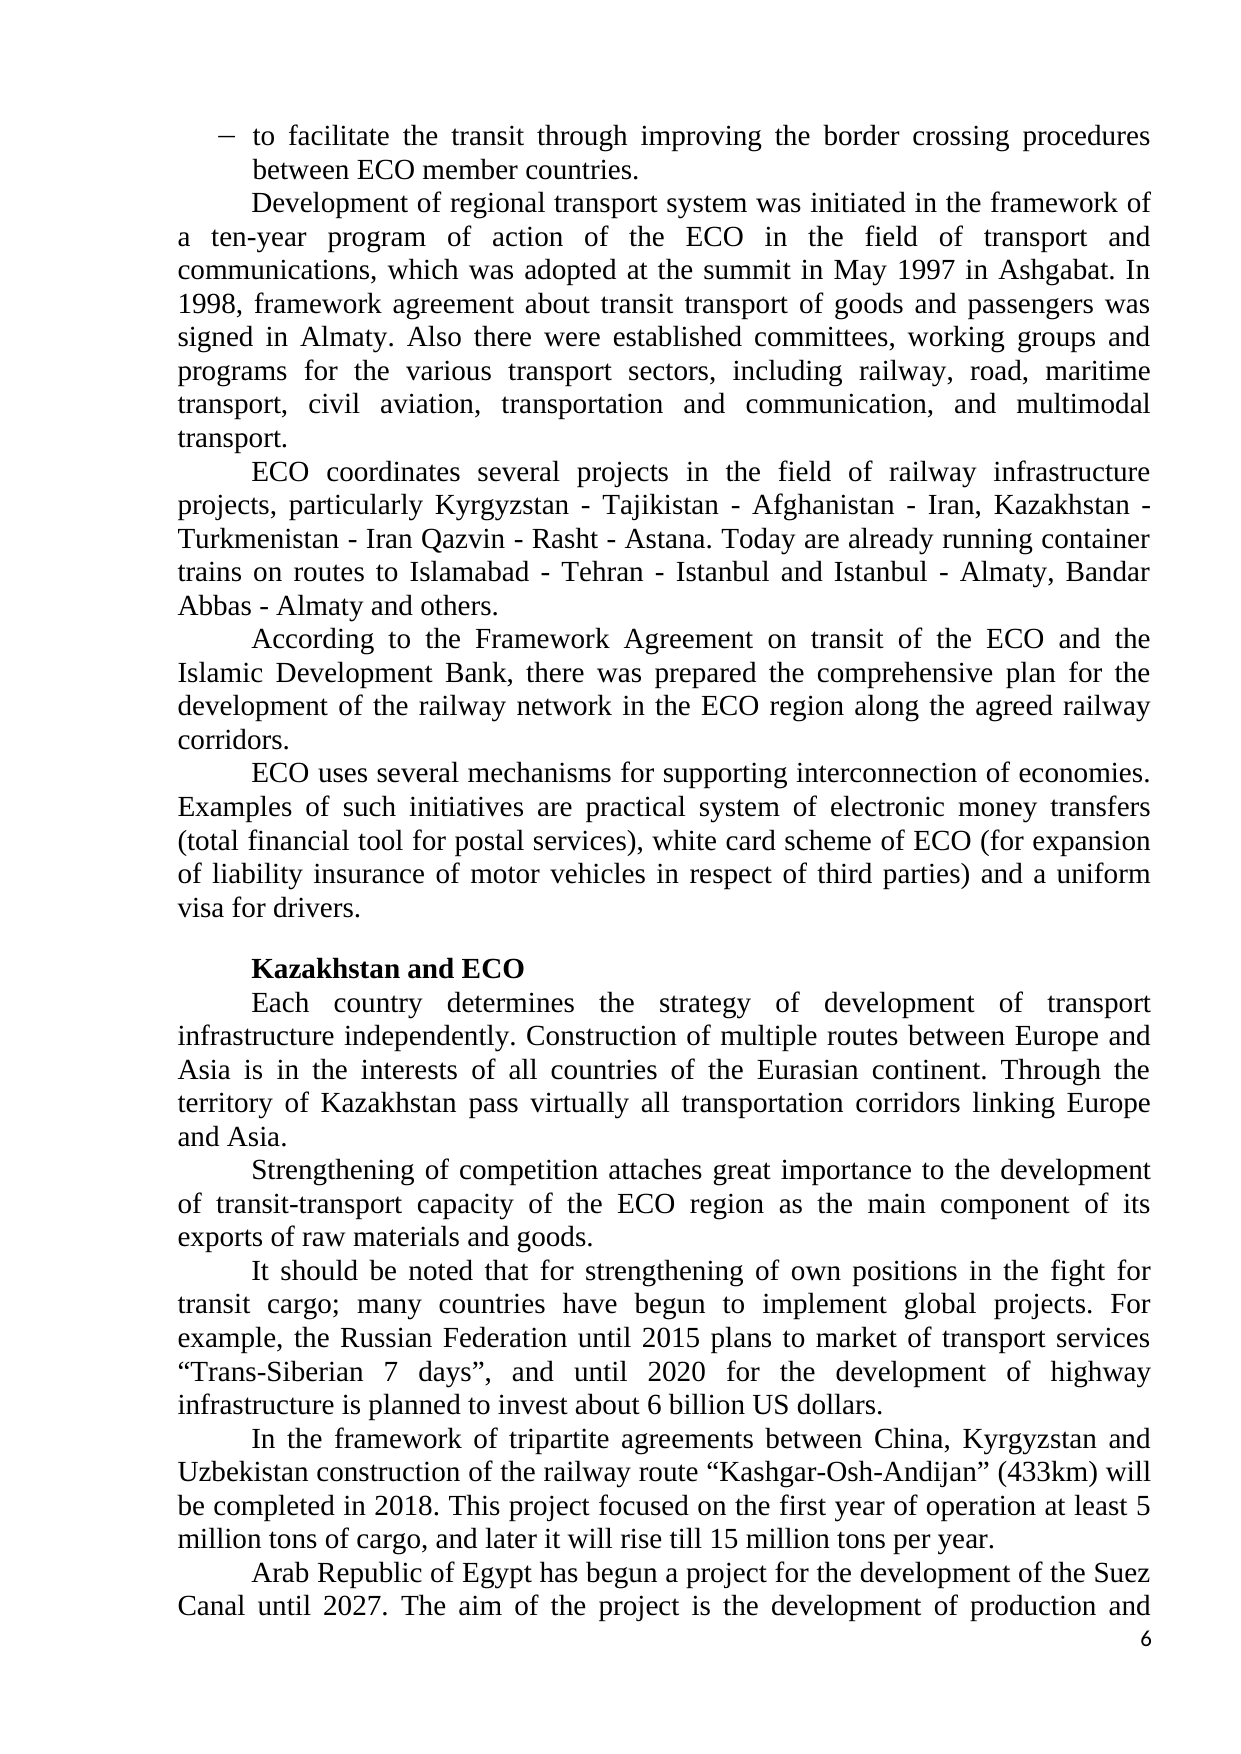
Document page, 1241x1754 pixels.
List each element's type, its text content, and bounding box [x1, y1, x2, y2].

text Development of regional transport system was initiated in the framework of a ten-year program of action of the ECO in the field of transport and communications, which was adopted at the summit in May 1997 in Ashgabat. In 1998, framework agreement about transit transport of goods and passengers was signed in Almaty. Also there were established committees, working groups and programs for the various transport sectors, including railway, road, maritime transport, civil aviation, transportation and communication, and multimodal transport. [177, 185, 1152, 454]
text Kazakhstan and ECO [177, 951, 1152, 985]
text In the framework of tripartite agreements between China, Kyrgyzstan and Uzbekistan construction of the railway route “Kashgar-Osh-Andijan” (433km) will be completed in 2018. This project focused on the first year of operation at least 5 million tons of cargo, and later it will rise till 15 million tons per year. [177, 1421, 1152, 1555]
text Each country determines the strategy of development of transport infrastructure independently. Construction of multiple routes between Europe and Asia is in the interests of all countries of the Eurasian continent. Through the territory of Kazakhstan pass virtually all transportation corridors linking Europe and Asia. [177, 985, 1152, 1152]
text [177, 1555, 1152, 1622]
list to facilitate the transit through improving the border crossing procedures between ECO member countries. [215, 118, 1152, 185]
text It should be noted that for strengthening of own positions in the fight for transit cargo; many countries have begun to implement global projects. For example, the Russian Federation until 2015 plans to market of transport services “Trans-Siberian 7 days”, and until 2020 for the development of highway infrastructure is planned to invest about 6 billion US dollars. [177, 1253, 1152, 1421]
text ECO uses several mechanisms for supporting interconnection of economies. Examples of such initiatives are practical system of electronic money transfers (total financial tool for postal services), white card scheme of ECO (for expansion of liability insurance of motor vehicles in respect of third parties) and a uniform visa for drivers. [177, 756, 1152, 923]
text ECO coordinates several projects in the field of railway infrastructure projects, particularly Kyrgyzstan - Tajikistan - Afghanistan - Iran, Kazakhstan - Turkmenistan - Iran Qazvin - Rasht - Astana. Today are already running container trains on routes to Islamabad - Tehran - Istanbul and Istanbul - Almaty, Bandar Abbas - Almaty and others. [177, 454, 1152, 621]
text Strengthening of competition attaches great importance to the development of transit-transport capacity of the ECO region as the main component of its exports of raw materials and goods. [177, 1152, 1152, 1253]
text According to the Framework Agreement on transit of the ECO and the Islamic Development Bank, there was prepared the comprehensive plan for the development of the railway network in the ECO region along the agreed railway corridors. [177, 621, 1152, 756]
